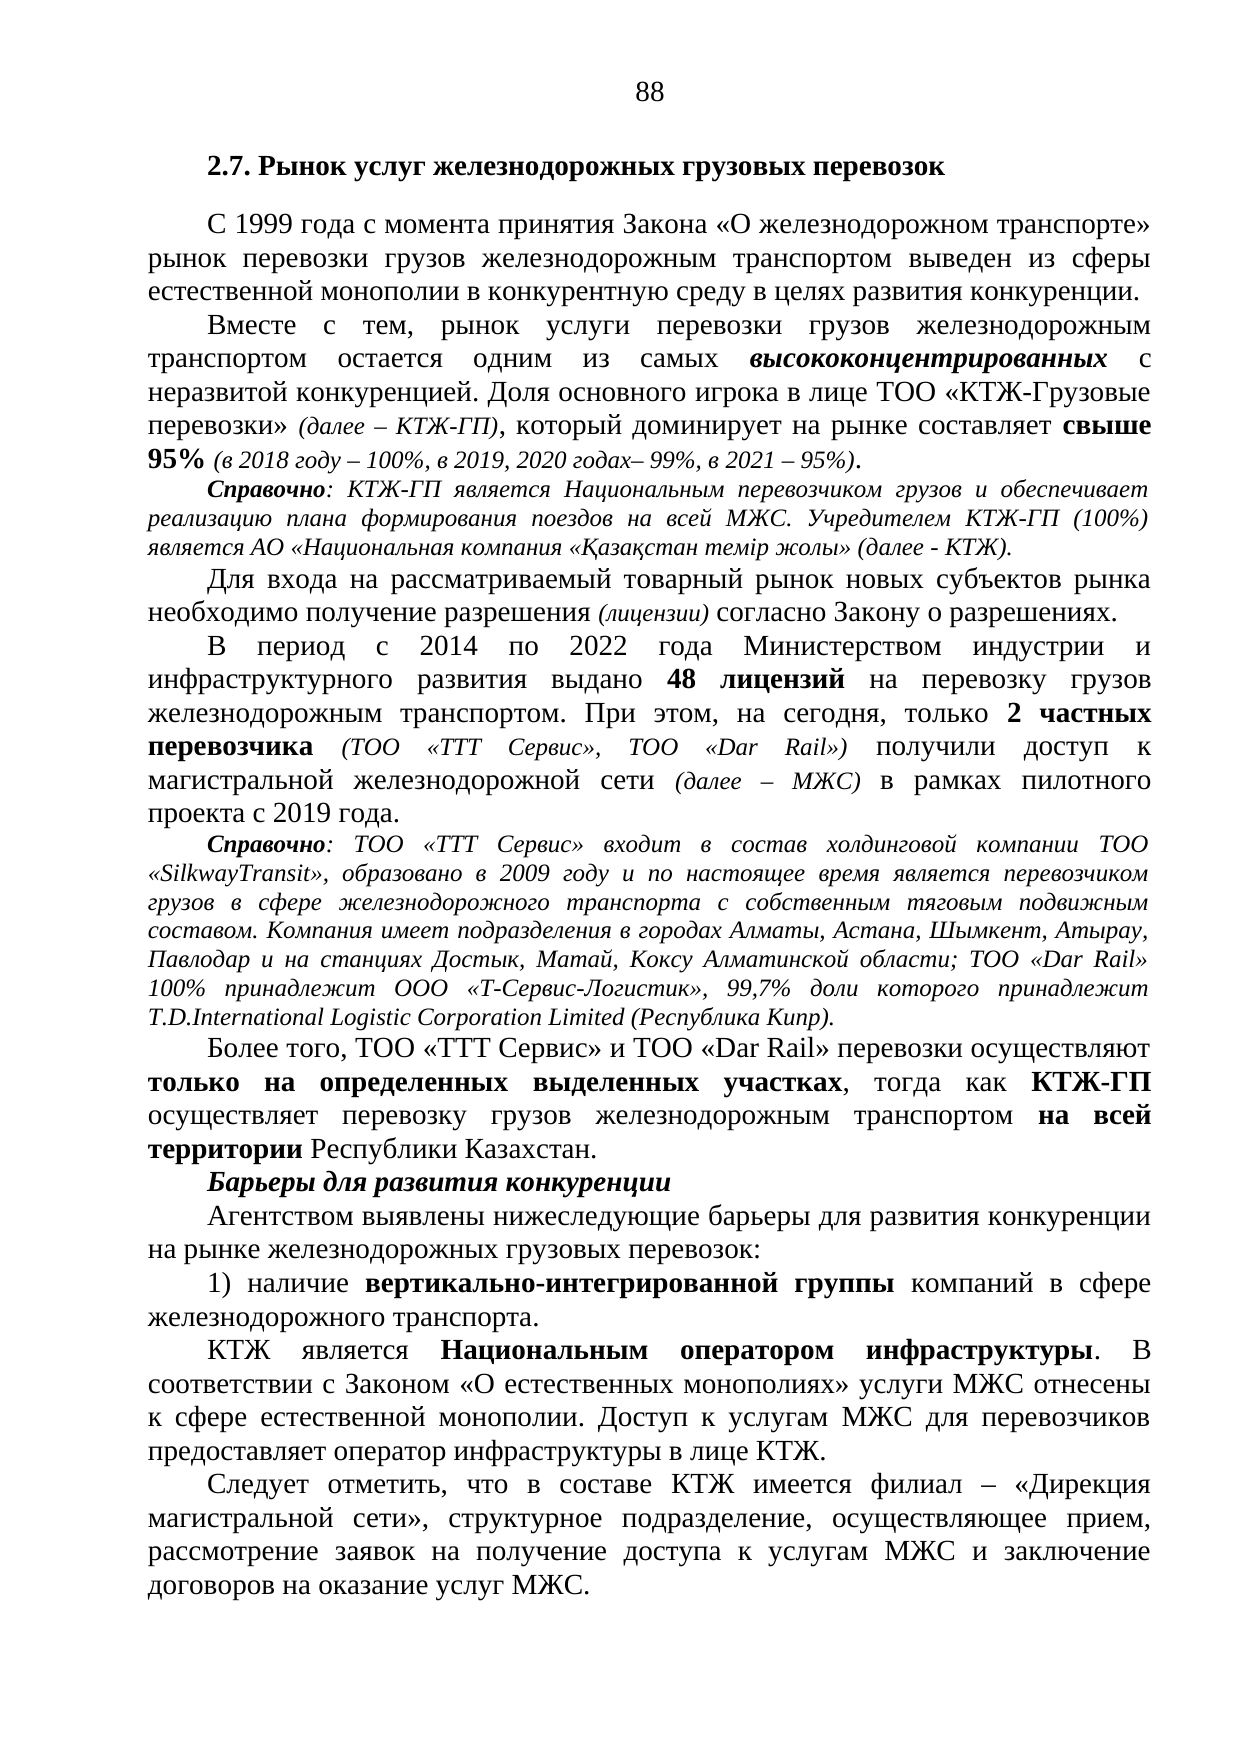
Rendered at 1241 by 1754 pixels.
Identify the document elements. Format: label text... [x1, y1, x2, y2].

text В период с 2014 по 2022 года Министерством индустрии и инфраструктурного развития выдано 48 лицензий на перевозку грузов железнодорожным транспортом. При этом, на сегодня, только 2 частных перевозчика (ТОО «ТТТ Сервис», ТОО «Dar Rail») получили доступ к магистральной железнодорожной сети (далее – МЖС) в рамках пилотного проекта с 2019 года. [148, 628, 1152, 829]
text Более того, ТОО «ТТТ Сервис» и ТОО «Dar Rail» перевозки осуществляют только на определенных выделенных участках, тогда как КТЖ-ГП осуществляет перевозку грузов железнодорожным транспортом на всей территории Республики Казахстан. [148, 1030, 1152, 1164]
text Следует отметить, что в составе КТЖ имеется филиал – «Дирекция магистральной сети», структурное подразделение, осуществляющее прием, рассмотрение заявок на получение доступа к услугам МЖС и заключение договоров на оказание услуг МЖС. [148, 1466, 1152, 1601]
text Вместе с тем, рынок услуги перевозки грузов железнодорожным транспортом остается одним из самых высококонцентрированных с неразвитой конкуренцией. Доля основного игрока в лице ТОО «КТЖ-Грузовые перевозки» (далее – КТЖ-ГП), который доминирует на рынке составляет свыше 95% (в 2018 году – 100%, в 2019, 2020 годах– 99%, в 2021 – 95%). [148, 307, 1152, 474]
text Справочно: ТОО «ТТТ Сервис» входит в состав холдинговой компании ТОО «SilkwayTransit», образовано в 2009 году и по настоящее время является перевозчиком грузов в сфере железнодорожного транспорта с собственным тяговым подвижным составом. Компания имеет подразделения в городах Алматы, Астана, Шымкент, Атырау, Павлодар и на станциях Достык, Матай, Коксу Алматинской области; ТОО «Dar Rail» 100% принадлежит ООО «Т-Сервис-Логистик», 99,7% доли которого принадлежит T.D.International Logistic Corporation Limited (Республика Кипр). [148, 829, 1152, 1030]
text 1) наличие вертикально-интегрированной группы компаний в сфере железнодорожного транспорта. [148, 1265, 1152, 1332]
subtitle 2.7. Рынок услуг железнодорожных грузовых перевозок [148, 148, 1152, 181]
text Барьеры для развития конкуренции [148, 1164, 1152, 1198]
text Справочно: КТЖ-ГП является Национальным перевозчиком грузов и обеспечивает реализацию плана формирования поездов на всей МЖС. Учредителем КТЖ-ГП (100%) является АО «Национальная компания «Қазақстан темір жолы» (далее - КТЖ). [148, 474, 1152, 561]
text КТЖ является Национальным оператором инфраструктуры. В соответствии с Законом «О естественных монополиях» услуги МЖС отнесены к сфере естественной монополии. Доступ к услугам МЖС для перевозчиков предоставляет оператор инфраструктуры в лице КТЖ. [148, 1332, 1152, 1466]
text Для входа на рассматриваемый товарный рынок новых субъектов рынка необходимо получение разрешения (лицензии) согласно Закону о разрешениях. [148, 561, 1152, 628]
text Агентством выявлены нижеследующие барьеры для развития конкуренции на рынке железнодорожных грузовых перевозок: [148, 1198, 1152, 1265]
text С 1999 года с момента принятия Закона «О железнодорожном транспорте» рынок перевозки грузов железнодорожным транспортом выведен из сферы естественной монополии в конкурентную среду в целях развития конкуренции. [148, 206, 1152, 307]
